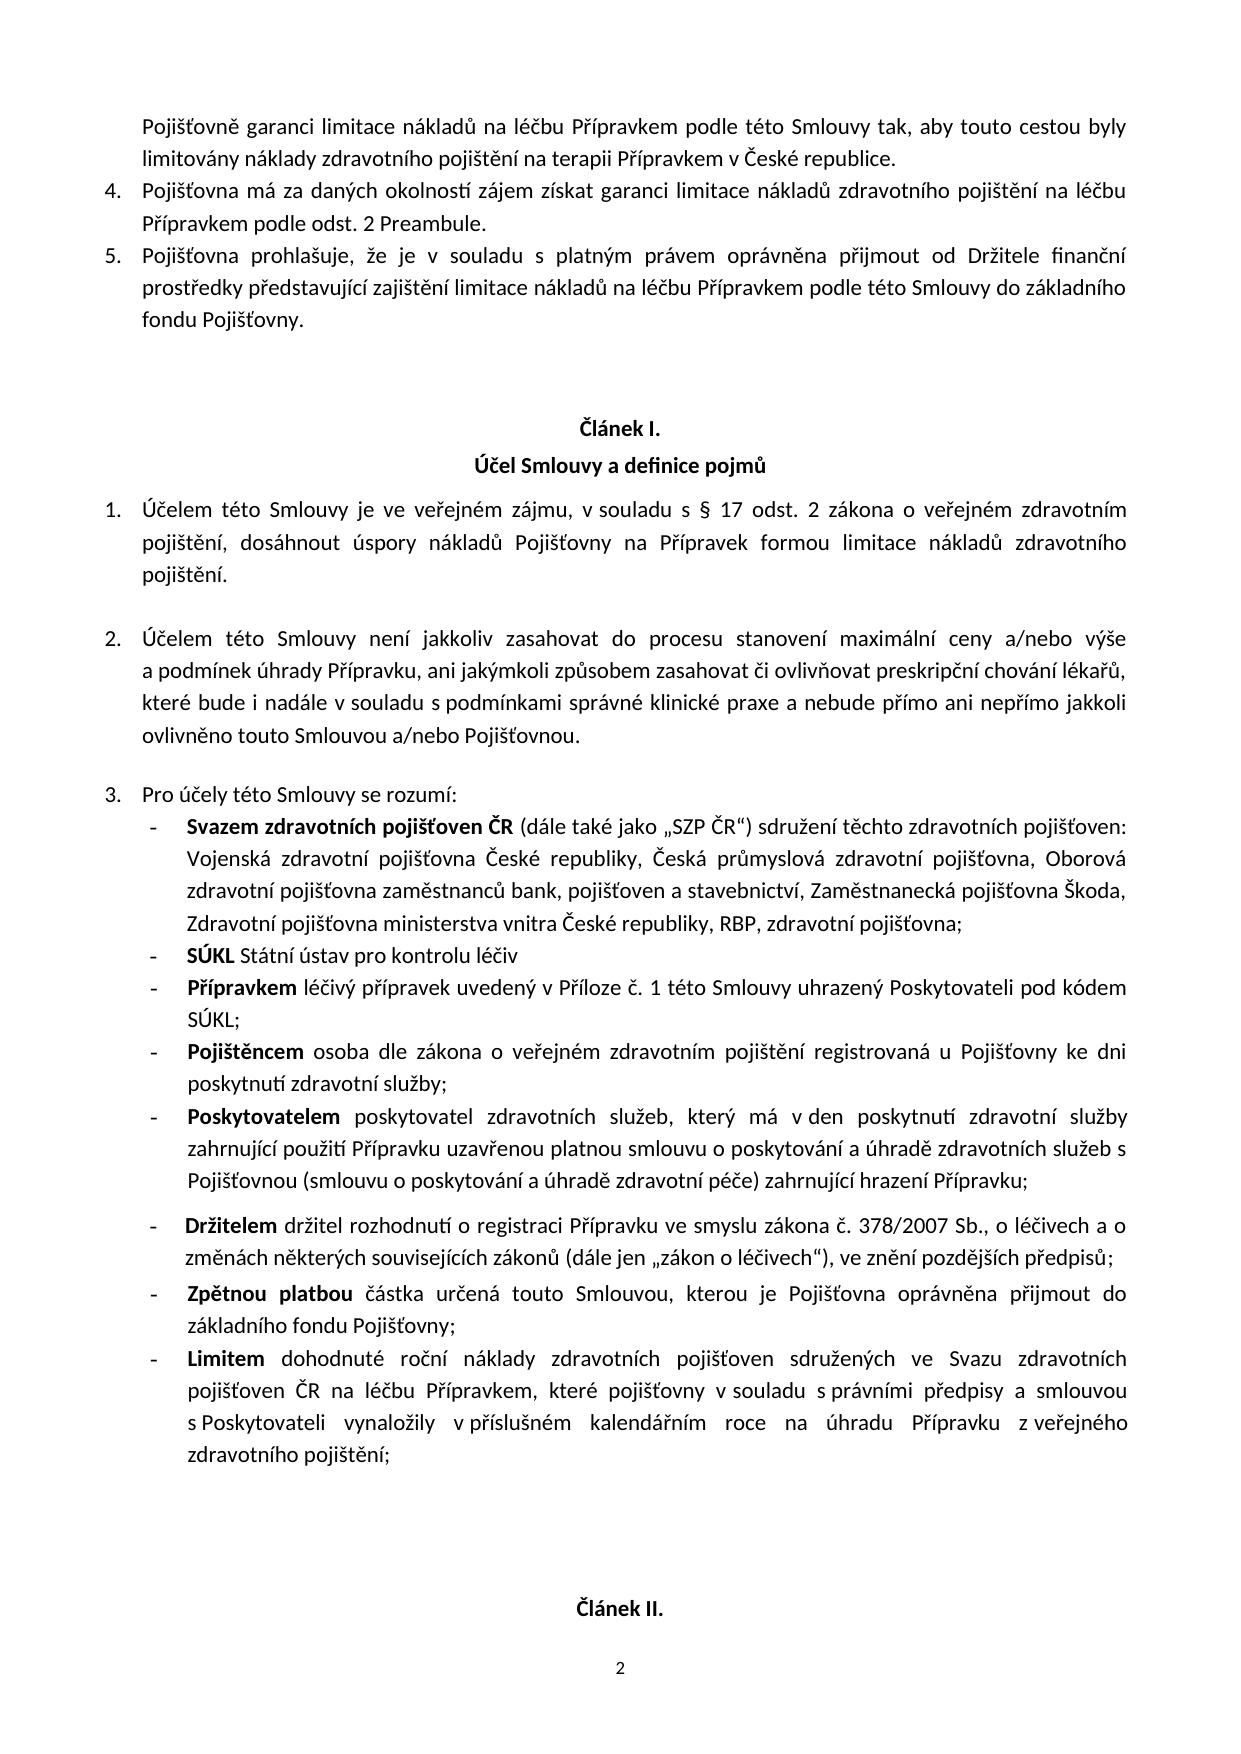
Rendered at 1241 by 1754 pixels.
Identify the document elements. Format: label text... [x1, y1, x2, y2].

list Pojišťovna má za daných okolností zájem získat garanci limitace nákladů zdravotního pojištění na léčbu Přípravkem podle odst. 2 Preambule. [104, 177, 1128, 237]
text Účel Smlouvy a definice pojmů [112, 451, 1128, 479]
text Článek I. [112, 414, 1128, 442]
list Přípravkem léčivý přípravek uvedený v Příloze č. 1 této Smlouvy uhrazený Poskytovateli pod kódem SÚKL; [150, 973, 1128, 1033]
list SÚKL Státní ústav pro kontrolu léčiv [149, 941, 1128, 969]
list Pojišťovna prohlašuje, že je v souladu s platným právem oprávněna přijmout od Držitele finanční prostředky představující zajištění limitace nákladů na léčbu Přípravkem podle této Smlouvy do základního fondu Pojišťovny. [104, 241, 1128, 333]
list Zpětnou platbou částka určená touto Smlouvou, kterou je Pojišťovna oprávněna přijmout do základního fondu Pojišťovny; [150, 1279, 1128, 1339]
list Poskytovatelem poskytovatel zdravotních služeb, který má v den poskytnutí zdravotní služby zahrnující použití Přípravku uzavřenou platnou smlouvu o poskytování a úhradě zdravotních služeb s Pojišťovnou (smlouvu o poskytování a úhradě zdravotní péče) zahrnující hrazení Přípravku; [150, 1102, 1128, 1194]
text Článek II. [112, 1594, 1128, 1622]
list Pojištěncem osoba dle zákona o veřejném zdravotním pojištění registrovaná u Pojišťovny ke dni poskytnutí zdravotní služby; [150, 1037, 1128, 1098]
list Limitem dohodnuté roční náklady zdravotních pojišťoven sdružených ve Svazu zdravotních pojišťoven ČR na léčbu Přípravkem, které pojišťovny v souladu s právními předpisy a smlouvou s Poskytovateli vynaložily v příslušném kalendářním roce na úhradu Přípravku z veřejného zdravotního pojištění; [150, 1344, 1128, 1468]
list Držitelem držitel rozhodnutí o registraci Přípravku ve smyslu zákona č. 378/2007 Sb., o léčivech a o změnách některých souvisejících zákonů (dále jen „zákon o léčivech“), ve znění pozdějších předpisů; [149, 1211, 1128, 1271]
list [104, 112, 1128, 172]
list Účelem této Smlouvy není jakkoliv zasahovat do procesu stanovení maximální ceny a/nebo výše a podmínek úhrady Přípravku, ani jakýmkoli způsobem zasahovat či ovlivňovat preskripční chování lékařů, které bude i nadále v souladu s podmínkami správné klinické praxe a nebude přímo ani nepřímo jakkoli ovlivněno touto Smlouvou a/nebo Pojišťovnou. [104, 624, 1128, 776]
list Účelem této Smlouvy je ve veřejném zájmu, v souladu s § 17 odst. 2 zákona o veřejném zdravotním pojištění, dosáhnout úspory nákladů Pojišťovny na Přípravek formou limitace nákladů zdravotního pojištění. [104, 495, 1128, 588]
list Pro účely této Smlouvy se rozumí: [104, 780, 1128, 808]
list Svazem zdravotních pojišťoven ČR (dále také jako „SZP ČR“) sdružení těchto zdravotních pojišťoven: Vojenská zdravotní pojišťovna České republiky, Česká průmyslová zdravotní pojišťovna, Oborová zdravotní pojišťovna zaměstnanců bank, pojišťoven a stavebnictví, Zaměstnanecká pojišťovna Škoda, Zdravotní pojišťovna ministerstva vnitra České republiky, RBP, zdravotní pojišťovna; [149, 812, 1128, 937]
